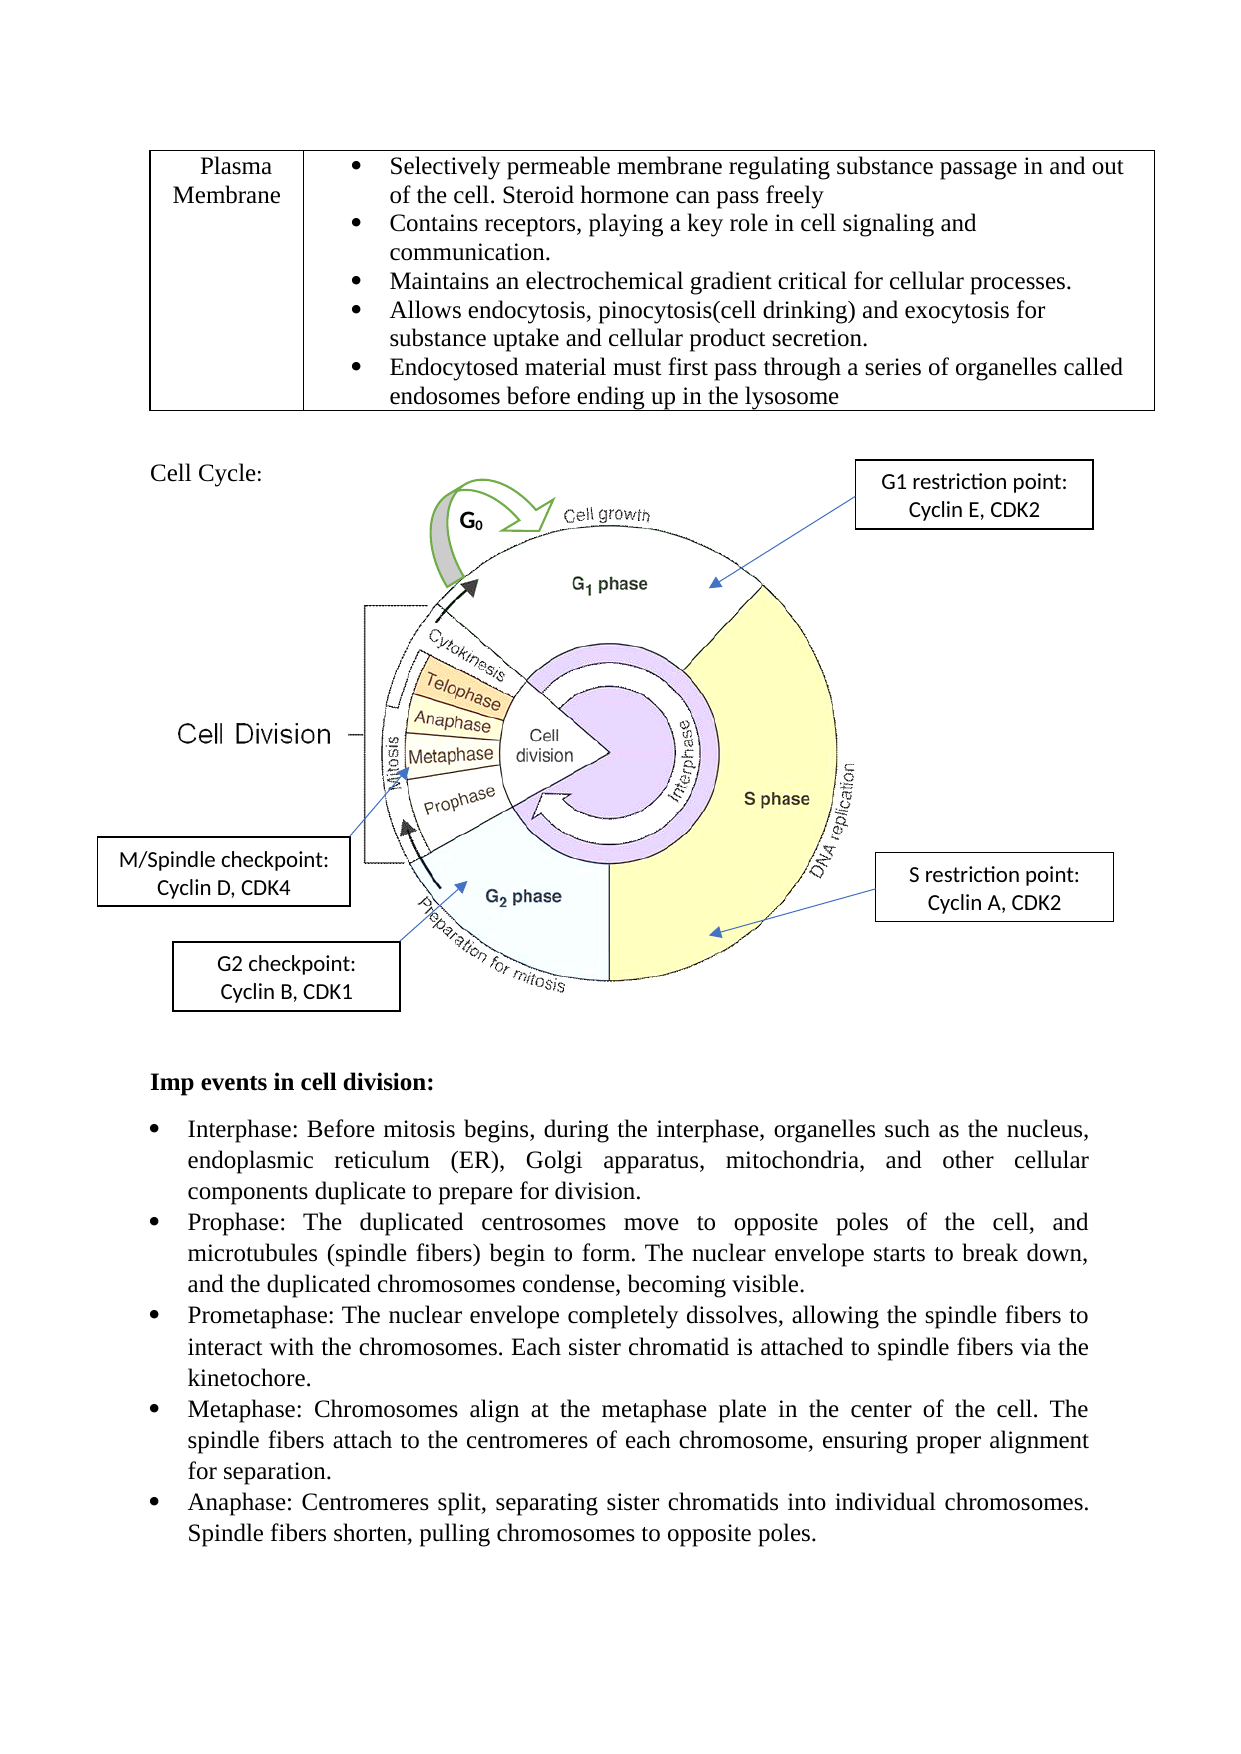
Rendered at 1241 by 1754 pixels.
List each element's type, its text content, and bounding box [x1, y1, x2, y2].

text Cell Cycle: [150, 458, 1090, 487]
list Prometaphase: The nuclear envelope completely dissolves, allowing the spindle fibers to interact with the chromosomes. Each sister chromatid is attached to spindle fibers via the kinetochore. [150, 1301, 1090, 1391]
picture [150, 505, 856, 1000]
list Prophase: The duplicated centrosomes move to opposite poles of the cell, and microtubules (spindle fibers) begin to form. The nuclear envelope starts to break down, and the duplicated chromosomes condense, becoming visible. [150, 1207, 1090, 1298]
picture [503, 507, 516, 528]
list Interphase: Before mitosis begins, during the interphase, organelles such as the nucleus, endoplasmic reticulum (ER), Golgi apparatus, mitochondria, and other cellular components duplicate to prepare for division. [150, 1114, 1090, 1205]
text Imp events in cell division: [150, 1067, 1090, 1095]
table_cell Selectively permeable membrane regulating substance passage in and out of the cell. Steroid hormone can pass freely Contains receptors, playing a key role in cell signaling and communication. Maintains an electrochemical gradient critical for cellular processes. Allows endocytosis, pinocytosis(cell drinking) and exocytosis for substance uptake and cellular product secretion. Endocytosed material must first pass through a series of organelles called endosomes before ending up in the lysosome [304, 151, 1154, 410]
list Anaphase: Centromeres split, separating sister chromatids into individual chromosomes. Spindle fibers shorten, pulling chromosomes to opposite poles. [150, 1487, 1090, 1547]
list Metaphase: Chromosomes align at the metaphase plate in the center of the cell. The spindle fibers attach to the centromeres of each chromosome, ensuring proper alignment for separation. [150, 1394, 1090, 1484]
table_cell Plasma Membrane [151, 151, 303, 410]
